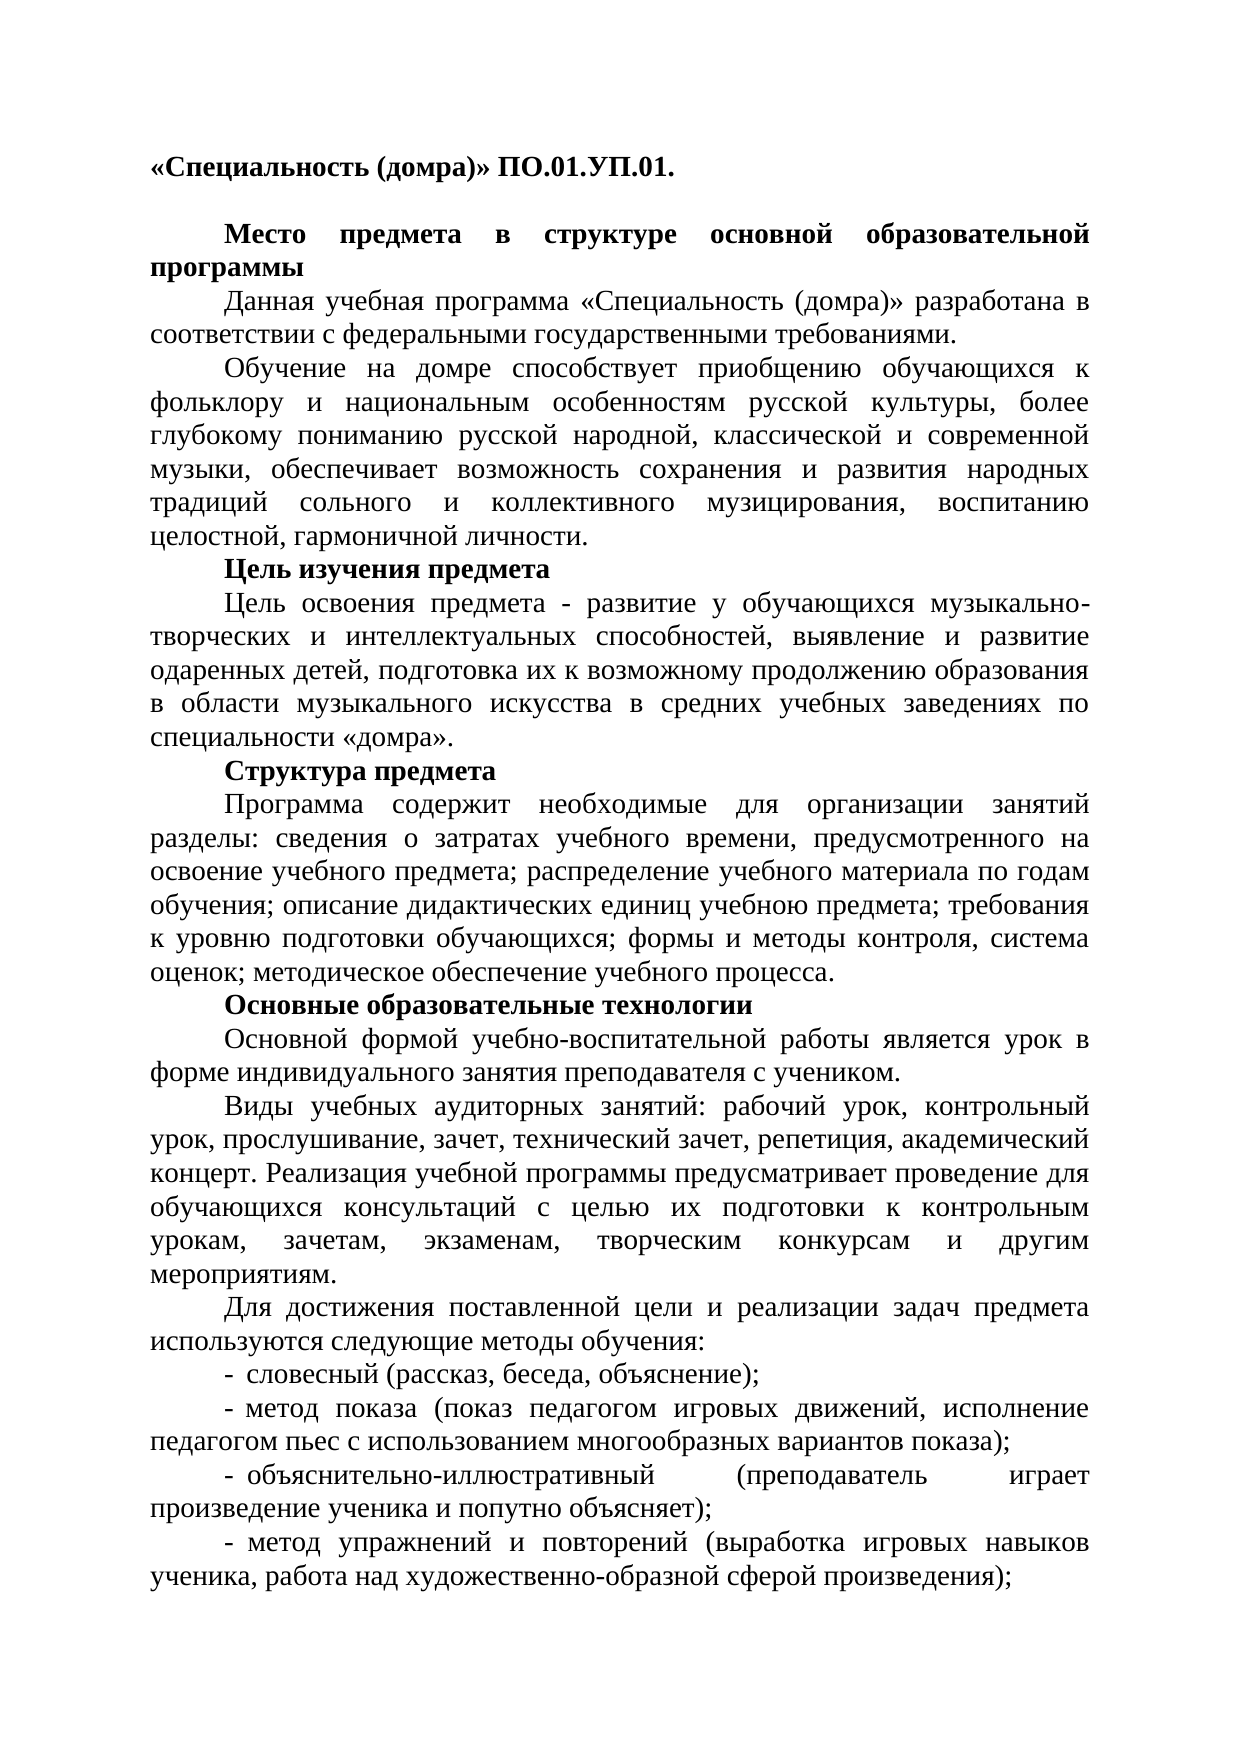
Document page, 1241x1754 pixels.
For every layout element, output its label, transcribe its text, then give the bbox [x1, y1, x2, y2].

text - объяснительно-иллюстративный (преподаватель играет произведение ученика и попутно объясняет); [150, 1457, 1090, 1524]
text Основной формой учебно-воспитательной работы является урок в форме индивидуального занятия преподавателя с учеником. [150, 1021, 1090, 1088]
text Структура предмета [150, 753, 1090, 786]
text Место предмета в структуре основной образовательной программы [150, 216, 1090, 283]
text - метод упражнений и повторений (выработка игровых навыков ученика, работа над художественно-образной сферой произведения); [150, 1524, 1090, 1591]
text Основные образовательные технологии [150, 987, 1090, 1021]
text Программа содержит необходимые для организации занятий разделы: сведения о затратах учебного времени, предусмотренного на освоение учебного предмета; распределение учебного материала по годам обучения; описание дидактических единиц учебною предмета; требования к уровню подготовки обучающихся; формы и методы контроля, система оценок; методическое обеспечение учебного процесса. [150, 786, 1090, 987]
text Цель освоения предмета - развитие у обучающихся музыкальнотворческих и интеллектуальных способностей, выявление и развитие одаренных детей, подготовка их к возможному продолжению образования в области музыкального искусства в средних учебных заведениях по специальности «домра». [150, 585, 1090, 753]
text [150, 149, 1090, 182]
text Обучение на домре способствует приобщению обучающихся к фольклору и национальным особенностям русской культуры, более глубокому пониманию русской народной, классической и современной музыки, обеспечивает возможность сохранения и развития народных традиций сольного и коллективного музицирования, воспитанию целостной, гармоничной личности. [150, 350, 1090, 551]
text Для достижения поставленной цели и реализации задач предмета используются следующие методы обучения: [150, 1289, 1090, 1356]
text - метод показа (показ педагогом игровых движений, исполнение педагогом пьес с использованием многообразных вариантов показа); [150, 1390, 1090, 1457]
text Виды учебных аудиторных занятий: рабочий урок, контрольный урок, прослушивание, зачет, технический зачет, репетиция, академический концерт. Реализация учебной программы предусматривает проведение для обучающихся консультаций с целью их подготовки к контрольным урокам, зачетам, экзаменам, творческим конкурсам и другим мероприятиям. [150, 1088, 1090, 1289]
text Цель изучения предмета [150, 551, 1090, 585]
text Данная учебная программа «Специальность (домра)» разработана в соответствии с федеральными государственными требованиями. [150, 283, 1090, 350]
text - словесный (рассказ, беседа, объяснение); [150, 1356, 1090, 1390]
